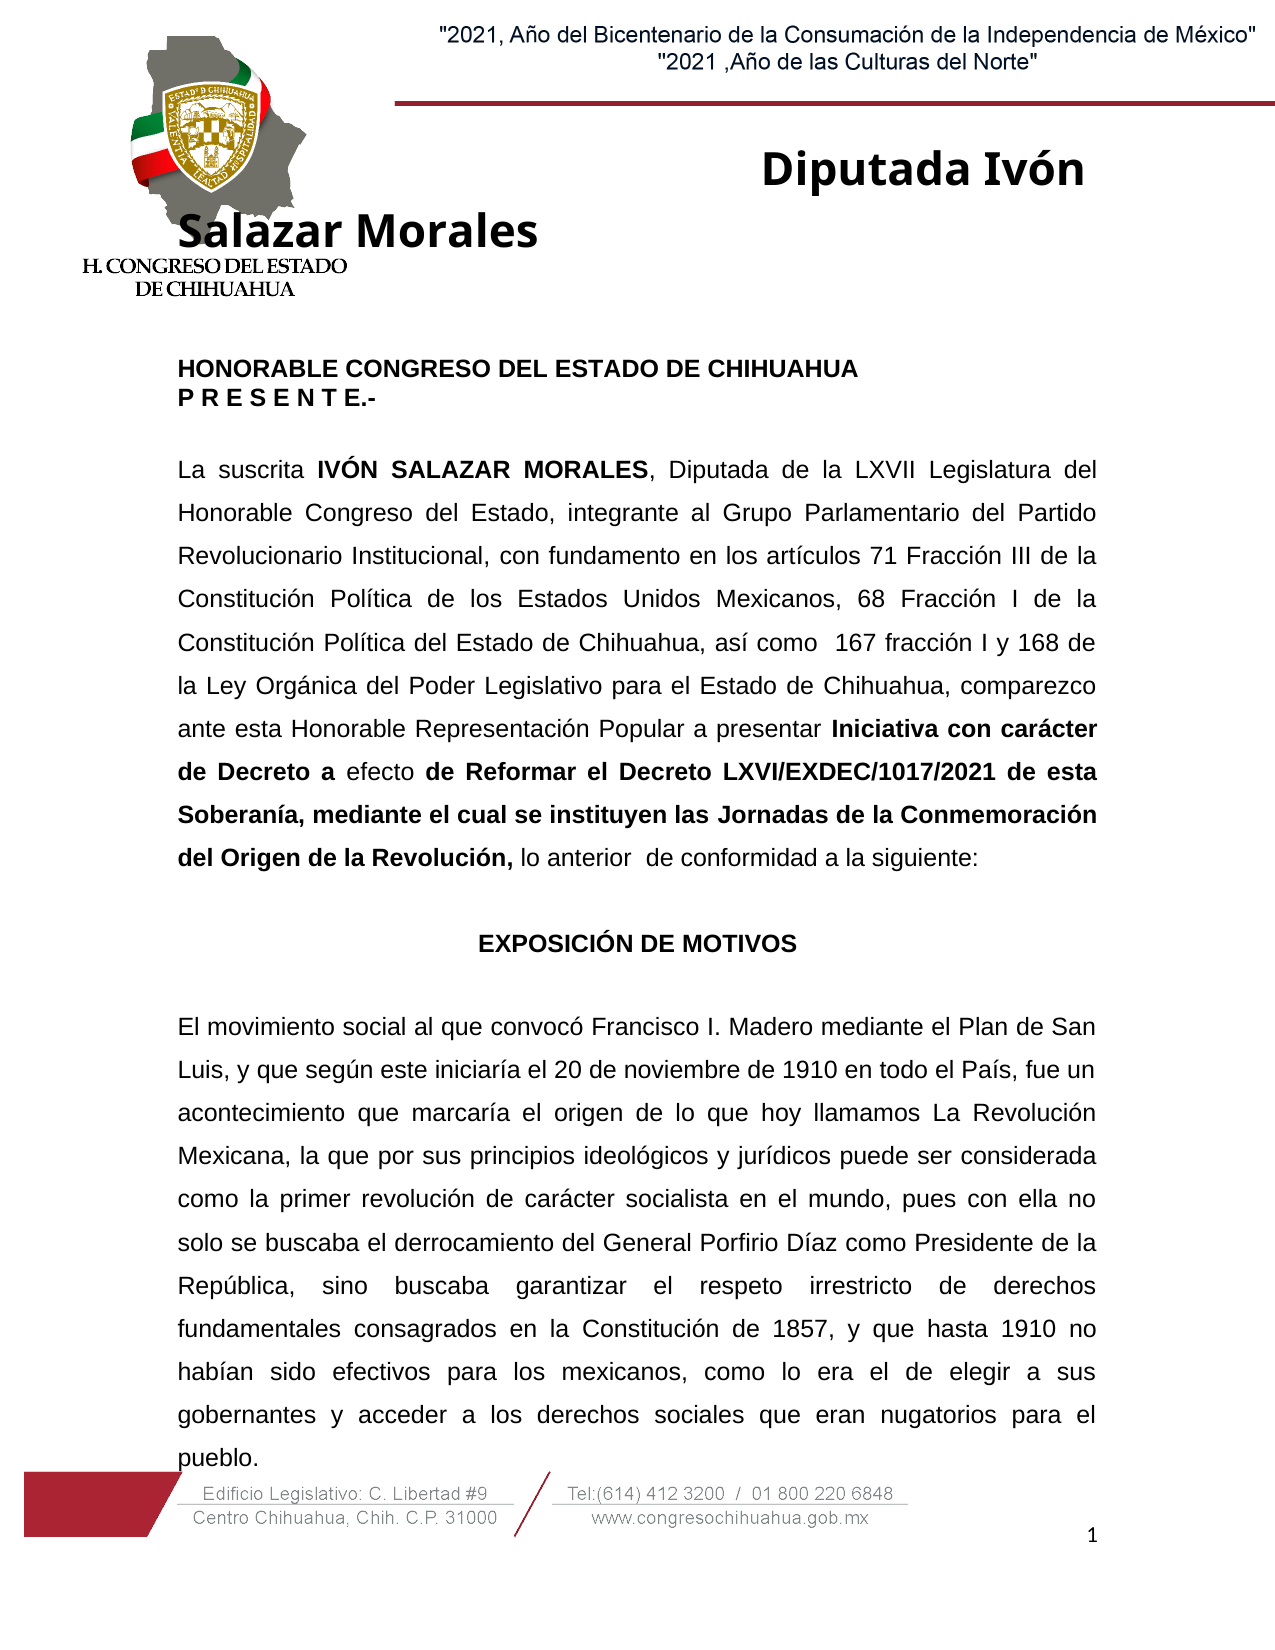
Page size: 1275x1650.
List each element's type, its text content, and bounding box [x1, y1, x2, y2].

text El movimiento social al que convocó Francisco I. Madero mediante el Plan de San Luis, y que según este iniciaría el 20 de noviembre de 1910 en todo el País, fue un acontecimiento que marcaría el origen de lo que hoy llamamos La Revolución Mexicana, la que por sus principios ideológicos y jurídicos puede ser considerada como la primer revolución de carácter socialista en el mundo, pues con ella no solo se buscaba el derrocamiento del General Porfirio Díaz como Presidente de la República, sino buscaba garantizar el respeto irrestricto de derechos fundamentales consagrados en la Constitución de 1857, y que hasta 1910 no habían sido efectivos para los mexicanos, como lo era el de elegir a sus gobernantes y acceder a los derechos sociales que eran nugatorios para el pueblo. [177, 1012, 1098, 1472]
text P R E S E N T E.- [177, 383, 1098, 412]
picture [23, 0, 1275, 1600]
text EXPOSICIÓN DE MOTIVOS [177, 929, 1098, 958]
text La suscrita IVÓN SALAZAR MORALES, Diputada de la LXVII Legislatura del Honorable Congreso del Estado, integrante al Grupo Parlamentario del Partido Revolucionario Institucional, con fundamento en los artículos 71 Fracción III de la Constitución Política de los Estados Unidos Mexicanos, 68 Fracción I de la Constitución Política del Estado de Chihuahua, así como 167 fracción I y 168 de la Ley Orgánica del Poder Legislativo para el Estado de Chihuahua, comparezco ante esta Honorable Representación Popular a presentar Iniciativa con carácter de Decreto a efecto de Reformar el Decreto LXVI/EXDEC/1017/2021 de esta Soberanía, mediante el cual se instituyen las Jornadas de la Conmemoración del Origen de la Revolución, lo anterior de conformidad a la siguiente: [177, 455, 1098, 872]
text HONORABLE CONGRESO DEL ESTADO DE CHIHUAHUA [177, 354, 1098, 383]
